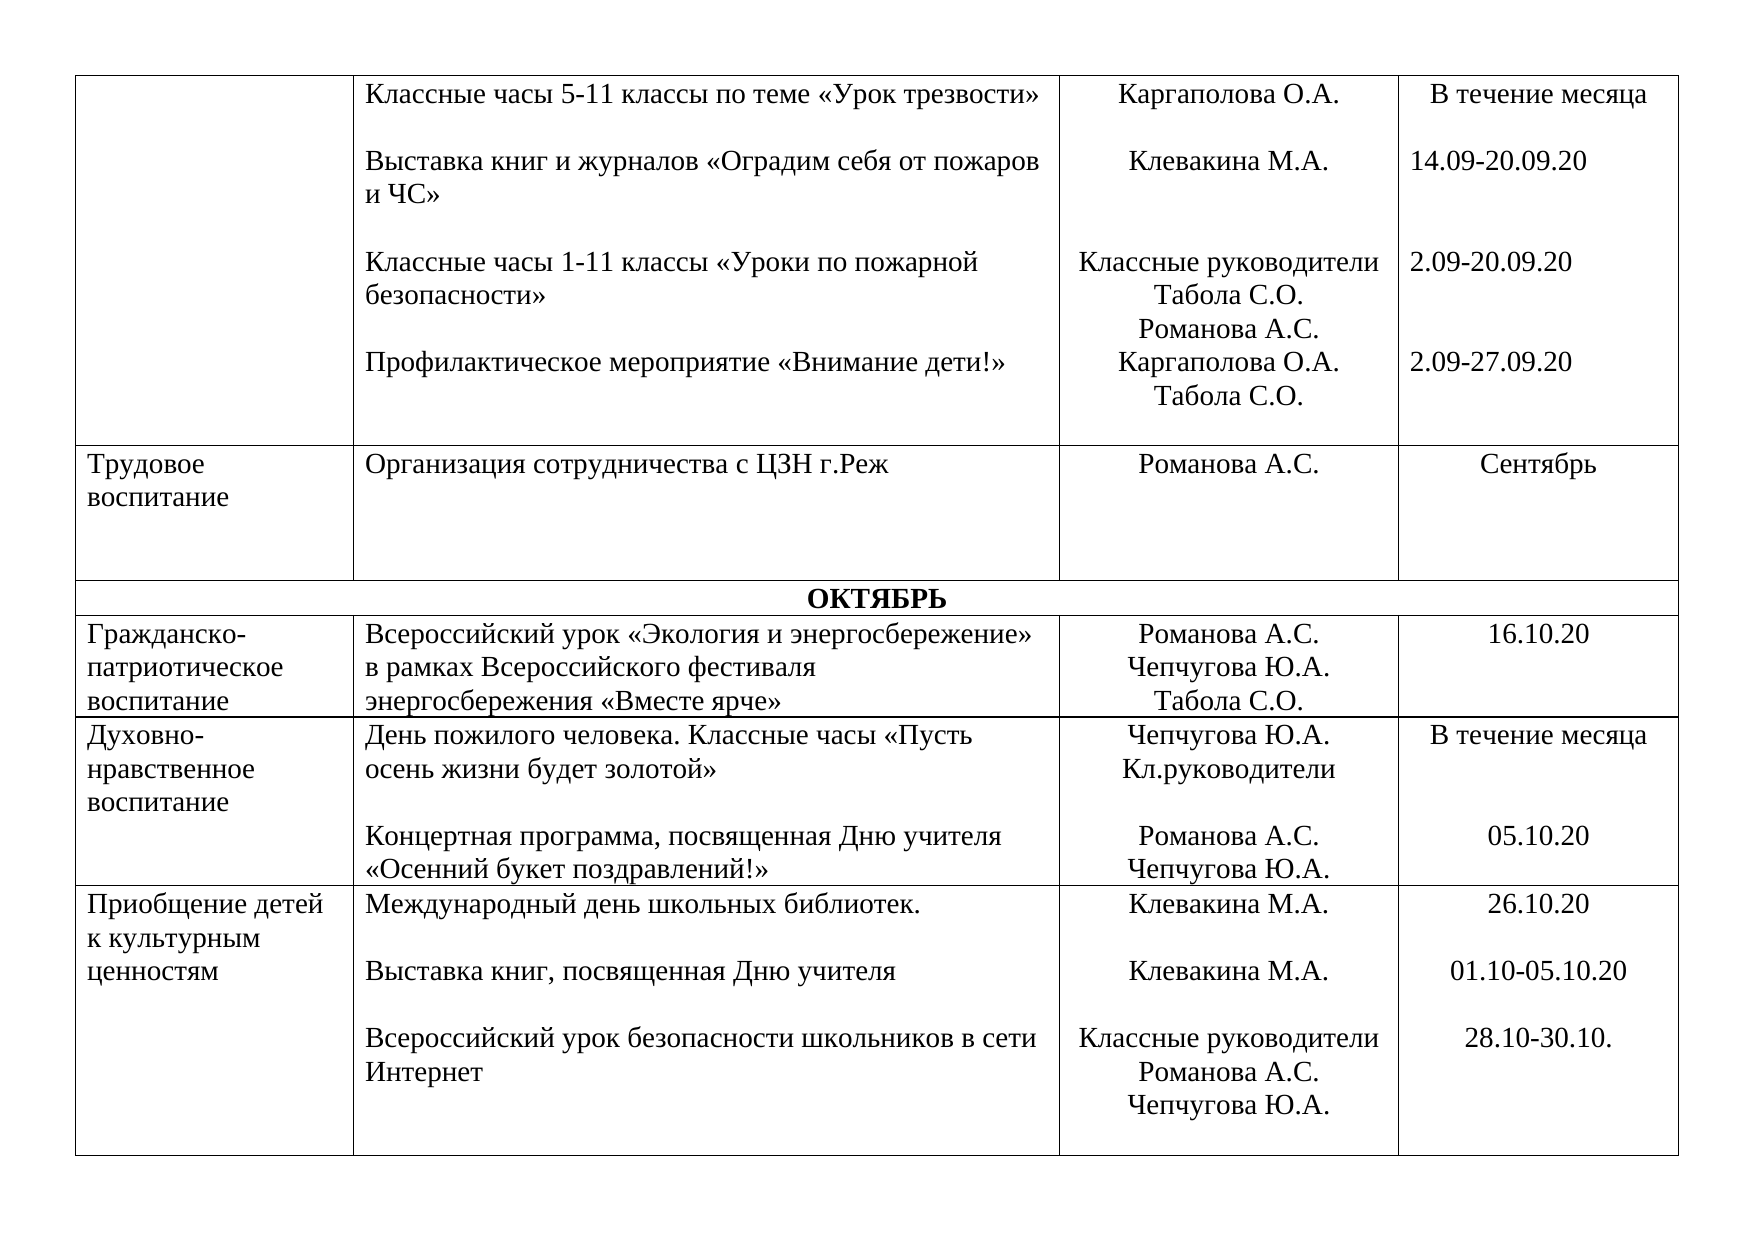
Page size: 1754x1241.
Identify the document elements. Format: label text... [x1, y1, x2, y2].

table_cell Гражданско-патриотическое воспитание [76, 616, 353, 716]
table_cell Организация сотрудничества с ЦЗН г.Реж [354, 446, 1059, 580]
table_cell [354, 76, 1059, 445]
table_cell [1399, 76, 1678, 445]
table_cell Духовно-нравственное воспитание [76, 718, 353, 885]
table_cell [1399, 886, 1678, 1154]
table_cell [76, 76, 353, 445]
table_cell Чепчугова Ю.А. Кл.руководители Романова А.С. Чепчугова Ю.А. [1060, 718, 1398, 885]
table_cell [1060, 886, 1398, 1154]
table_cell Всероссийский урок «Экология и энергосбережение» в рамках Всероссийского фестиваля энергосбережения «Вместе ярче» [354, 616, 1059, 716]
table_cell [354, 886, 1059, 1154]
table_cell Сентябрь [1399, 446, 1678, 580]
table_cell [1060, 76, 1398, 445]
table_cell Трудовое воспитание [76, 446, 353, 580]
table_cell 16.10.20 [1399, 616, 1678, 716]
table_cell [76, 886, 353, 1154]
table_cell Романова А.С. [1060, 446, 1398, 580]
table_cell Романова А.С. Чепчугова Ю.А. Табола С.О. [1060, 616, 1398, 716]
table_cell День пожилого человека. Классные часы «Пусть осень жизни будет золотой» Концертная программа, посвященная Дню учителя «Осенний букет поздравлений!» [354, 718, 1059, 885]
table_cell ОКТЯБРЬ [76, 581, 1678, 615]
table_cell В течение месяца 05.10.20 [1399, 718, 1678, 885]
